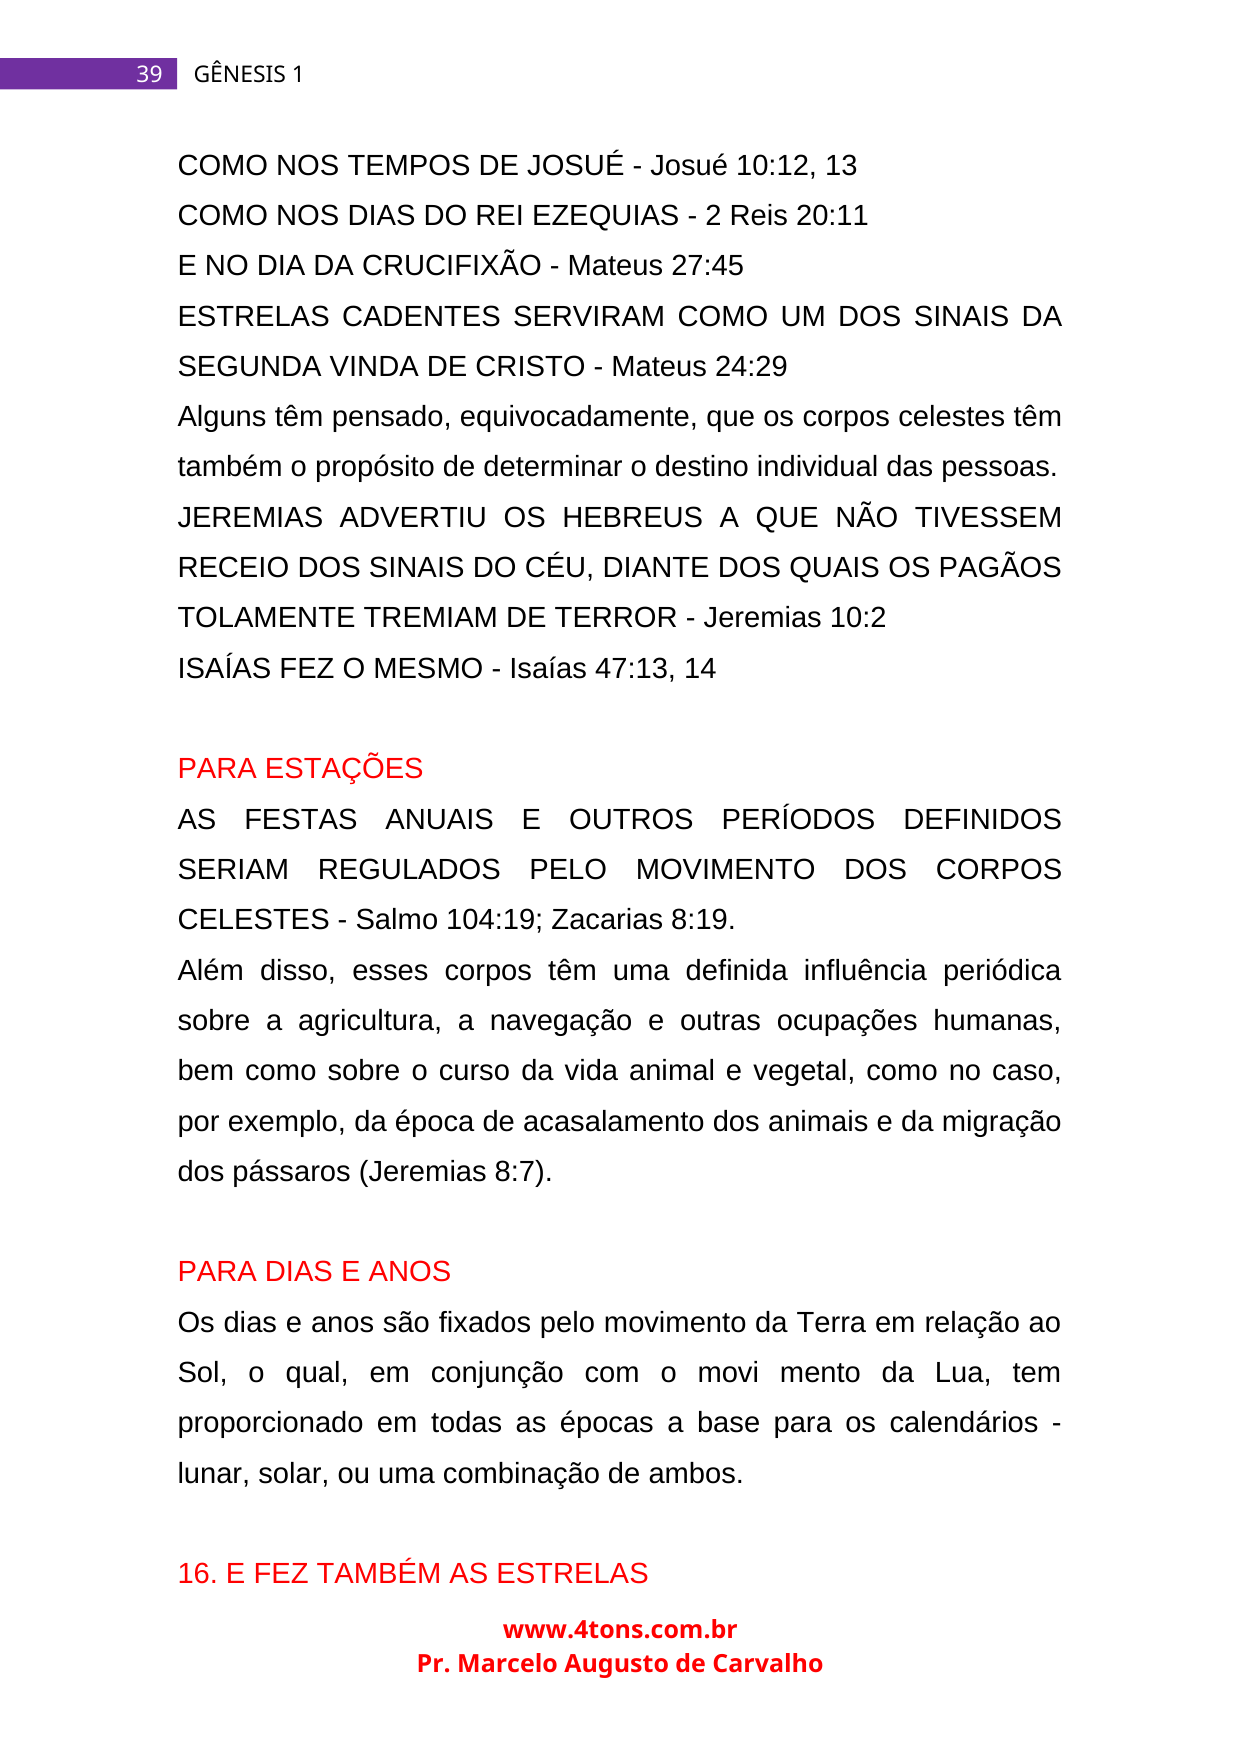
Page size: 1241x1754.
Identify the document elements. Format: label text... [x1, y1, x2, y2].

text JEREMIAS ADVERTIU OS HEBREUS A QUE NÃO TIVESSEM RECEIO DOS SINAIS DO CÉU, DIANTE DOS QUAIS OS PAGÃOS TOLAMENTE TREMIAM DE TERROR - Jeremias 10:2 [177, 500, 1063, 634]
text Os dias e anos são fixados pelo movimento da Terra em relação ao Sol, o qual, em conjunção com o movi mento da Lua, tem proporcionado em todas as épocas a base para os calendários -lunar, solar, ou uma combinação de ambos. [177, 1305, 1063, 1489]
text Além disso, esses corpos têm uma definida influência periódica sobre a agricultura, a navegação e outras ocupações humanas, bem como sobre o curso da vida animal e vegetal, como no caso, por exemplo, da época de acasalamento dos animais e da migração dos pássaros (Jeremias 8:7). [177, 953, 1063, 1187]
text COMO NOS TEMPOS DE JOSUÉ - Josué 10:12, 13 [177, 148, 1063, 181]
text PARA ESTAÇÕES [177, 751, 1063, 785]
text PARA DIAS E ANOS [177, 1254, 1063, 1288]
text ISAÍAS FEZ O MESMO - Isaías 47:13, 14 [177, 651, 1063, 684]
text Alguns têm pensado, equivocadamente, que os corpos celestes têm também o propósito de determinar o destino individual das pessoas. [177, 399, 1063, 483]
text AS FESTAS ANUAIS E OUTROS PERÍODOS DEFINIDOS SERIAM REGULADOS PELO MOVIMENTO DOS CORPOS CELESTES - Salmo 104:19; Zacarias 8:19. [177, 802, 1063, 936]
text 16. E FEZ TAMBÉM AS ESTRELAS [177, 1556, 1063, 1590]
text E NO DIA DA CRUCIFIXÃO - Mateus 27:45 [177, 248, 1063, 282]
text COMO NOS DIAS DO REI EZEQUIAS - 2 Reis 20:11 [177, 198, 1063, 231]
text ESTRELAS CADENTES SERVIRAM COMO UM DOS SINAIS DA SEGUNDA VINDA DE CRISTO - Mateus 24:29 [177, 298, 1063, 382]
